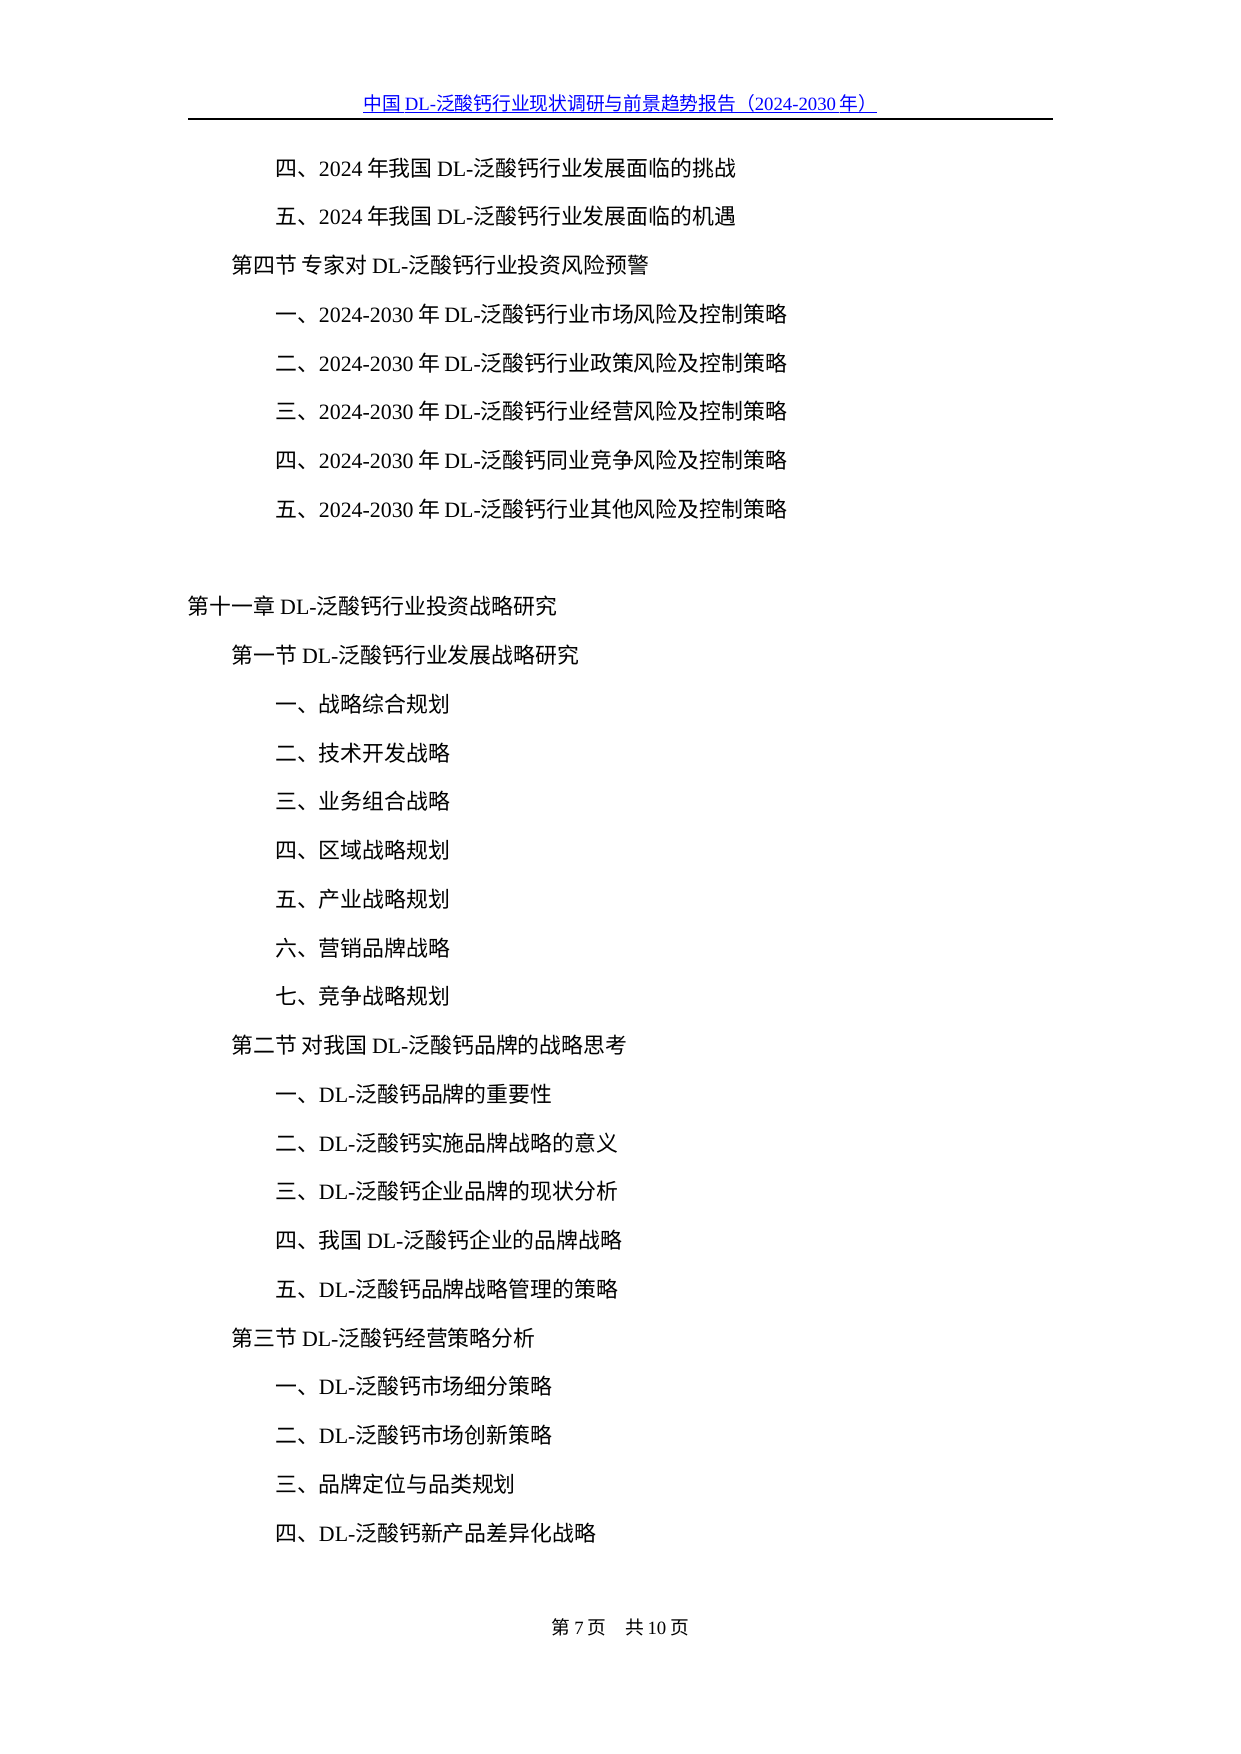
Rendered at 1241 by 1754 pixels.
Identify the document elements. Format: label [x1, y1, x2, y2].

text [187, 150, 1053, 1548]
